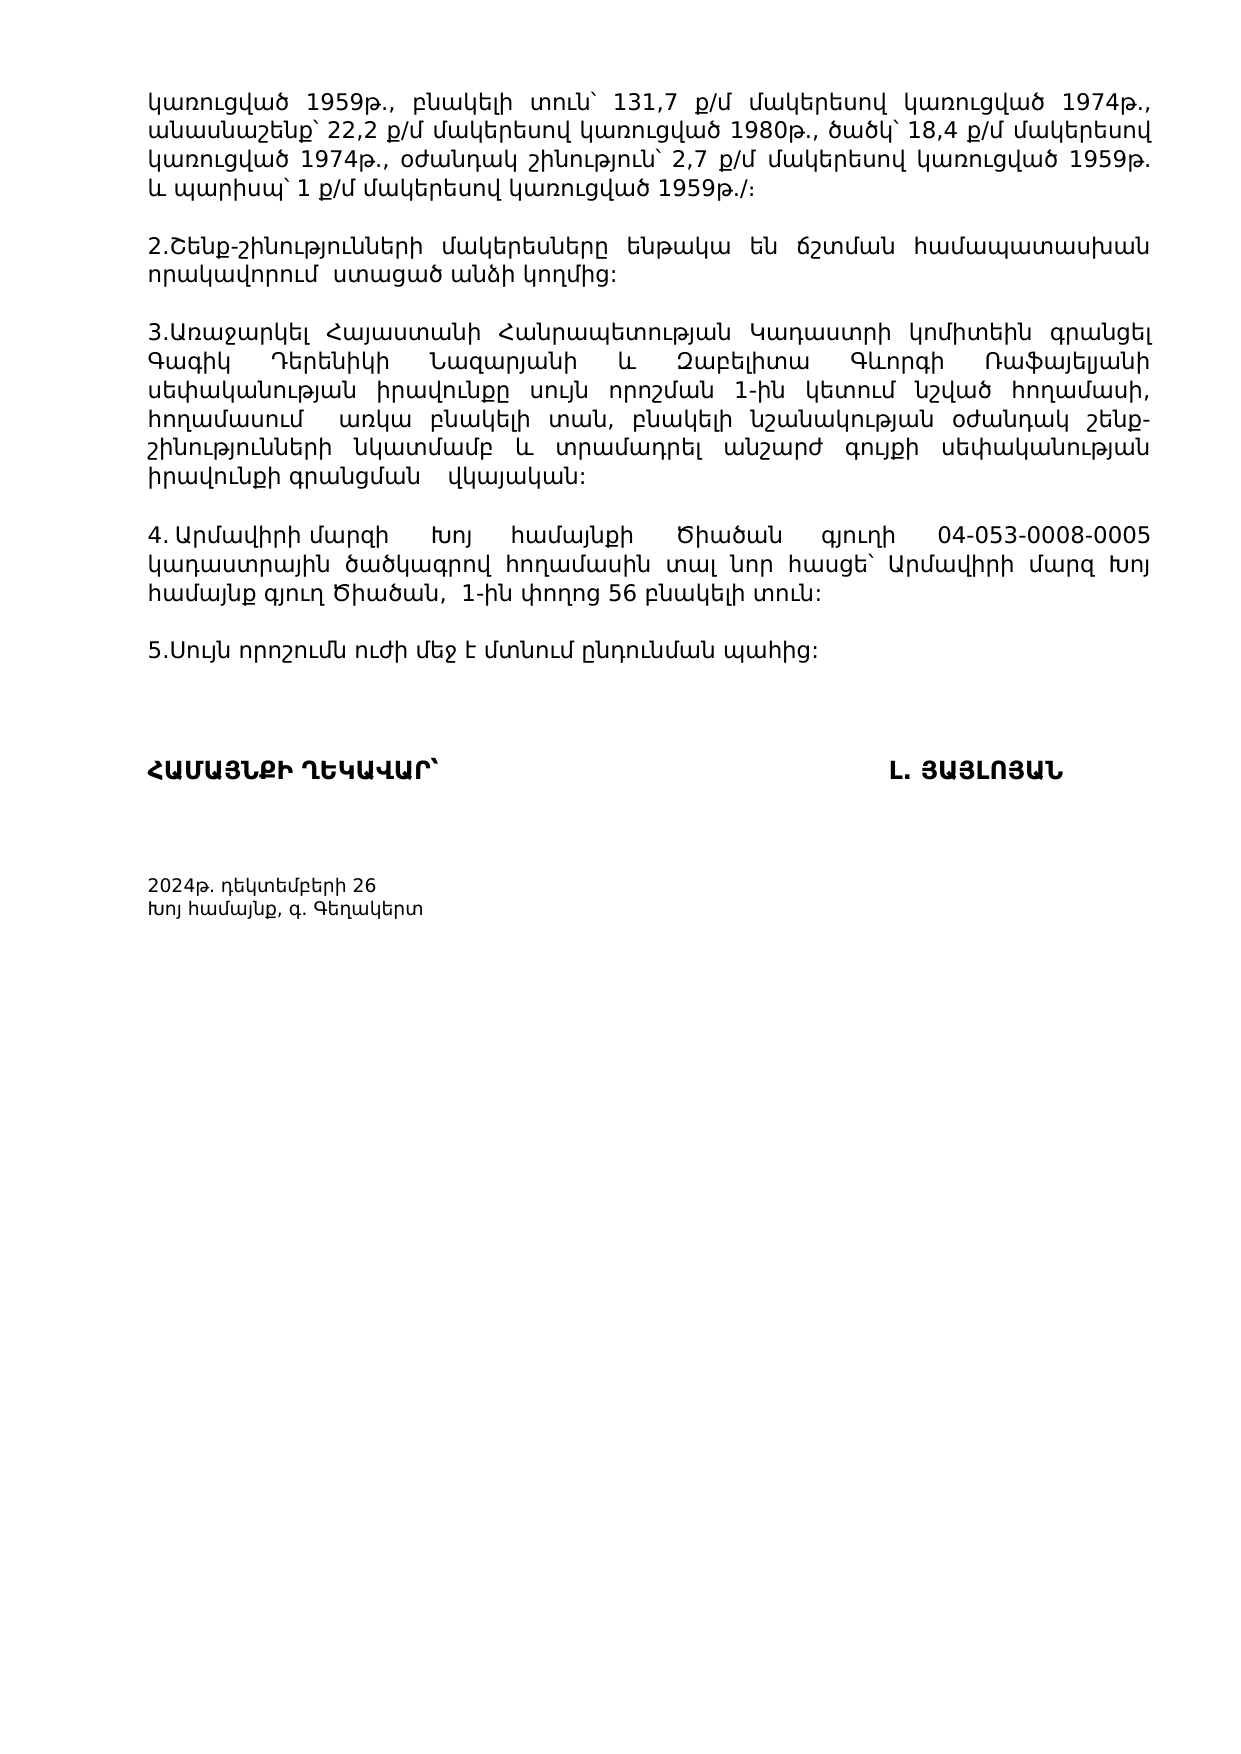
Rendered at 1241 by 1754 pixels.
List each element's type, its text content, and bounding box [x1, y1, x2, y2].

text ՀԱՄԱՅՆՔԻ ՂԵԿԱՎԱՐ՝ Լ. ՅԱՅԼՈՅԱՆ [147, 755, 1151, 786]
text 5.Սույն որոշումն ուժի մեջ է մտնում ընդունման պահից: [147, 638, 1151, 664]
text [147, 89, 1151, 202]
text 2024թ. դեկտեմբերի 26 Խոյ համայնք, գ․ Գեղակերտ [147, 874, 1151, 919]
text 2.Շենք-շինությունների մակերեսները ենթակա են ճշտման համապատասխան որակավորում ստացած անձի կողմից: [147, 233, 1151, 288]
text 3.Առաջարկել Հայաստանի Հանրապետության Կադաստրի կոմիտեին գրանցել Գագիկ Դերենիկի Նազարյանի և Զաբելիտա Գևորգի Ռաֆայելյանի սեփականության իրավունքը սույն որոշման 1-ին կետում նշված հողամասի, հողամասում առկա բնակելի տան, բնակելի նշանակության օժանդակ շենք-շինությունների նկատմամբ և տրամադրել անշարժ գույքի սեփականության իրավունքի գրանցման վկայական: 4. Արմավիրի մարզի Խոյ համայնքի Ծիածան գյուղի 04-053-0008-0005 կադաստրային ծածկագրով հողամասին տալ նոր հասցե՝ Արմավիրի մարզ Խոյ համայնք գյուղ Ծիածան, 1-ին փողոց 56 բնակելի տուն: [147, 319, 1151, 606]
